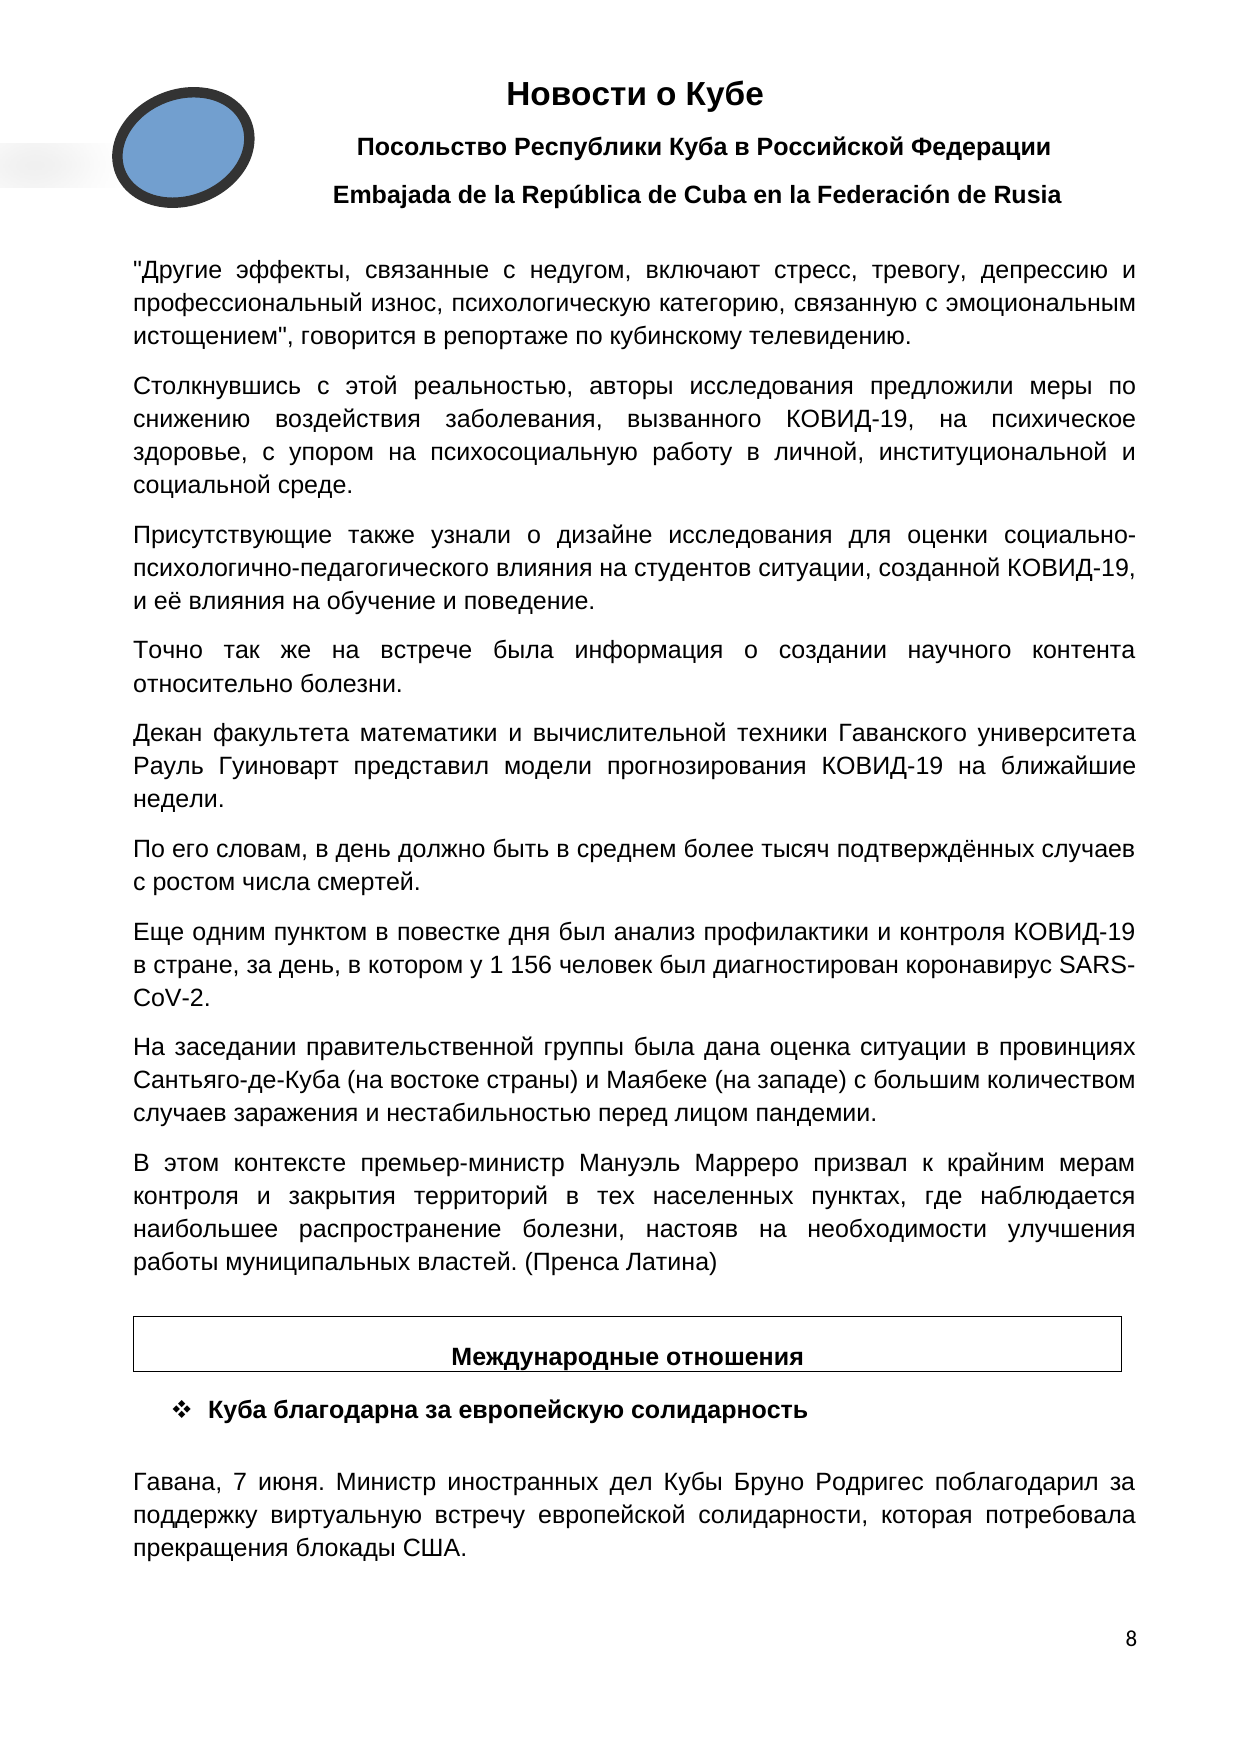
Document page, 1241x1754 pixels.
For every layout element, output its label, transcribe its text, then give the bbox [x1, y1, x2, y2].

text "Другие эффекты, связанные с недугом, включают стресс, тревогу, депрессию и профессиональный износ, психологическую категорию, связанную с эмоциональным истощением", говорится в репортаже по кубинскому телевидению. [133, 255, 1137, 350]
text Декан факультета математики и вычислительной техники Гаванского университета Рауль Гуиноварт представил модели прогнозирования КОВИД-19 на ближайшие недели. [133, 718, 1137, 813]
text Гавана, 7 июня. Министр иностранных дел Кубы Бруно Родригес поблагодарил за поддержку виртуальную встречу европейской солидарности, которая потребовала прекращения блокады США. [133, 1467, 1137, 1562]
text По его словам, в день должно быть в среднем более тысяч подтверждённых случаев с ростом числа смертей. [133, 834, 1137, 896]
table_header Международные отношения [134, 1317, 1121, 1371]
text В этом контексте премьер-министр Мануэль Марреро призвал к крайним мерам контроля и закрытия территорий в тех населенных пунктах, где наблюдается наибольшее распространение болезни, настояв на необходимости улучшения работы муниципальных властей. (Пренса Латина) [133, 1148, 1137, 1276]
text Присутствующие также узнали о дизайне исследования для оценки социально-психологично-педагогического влияния на студентов ситуации, созданной КОВИД-19, и её влияния на обучение и поведение. [133, 520, 1137, 614]
text Точно так же на встрече была информация о создании научного контента относительно болезни. [133, 636, 1137, 697]
text Столкнувшись с этой реальностью, авторы исследования предложили меры по снижению воздействия заболевания, вызванного КОВИД-19, на психическое здоровье, с упором на психосоциальную работу в личной, институциональной и социальной среде. [133, 371, 1137, 499]
subtitle Куба благодарна за европейскую солидарность [170, 1395, 1137, 1424]
text Еще одним пунктом в повестке дня был анализ профилактики и контроля КОВИД-19 в стране, за день, в котором у 1 156 человек был диагностирован коронавирус SARS-CoV-2. [133, 917, 1137, 1011]
text На заседании правительственной группы была дана оценка ситуации в провинциях Сантьяго-де-Куба (на востоке страны) и Маябеке (на западе) с большим количеством случаев заражения и нестабильностью перед лицом пандемии. [133, 1032, 1137, 1127]
